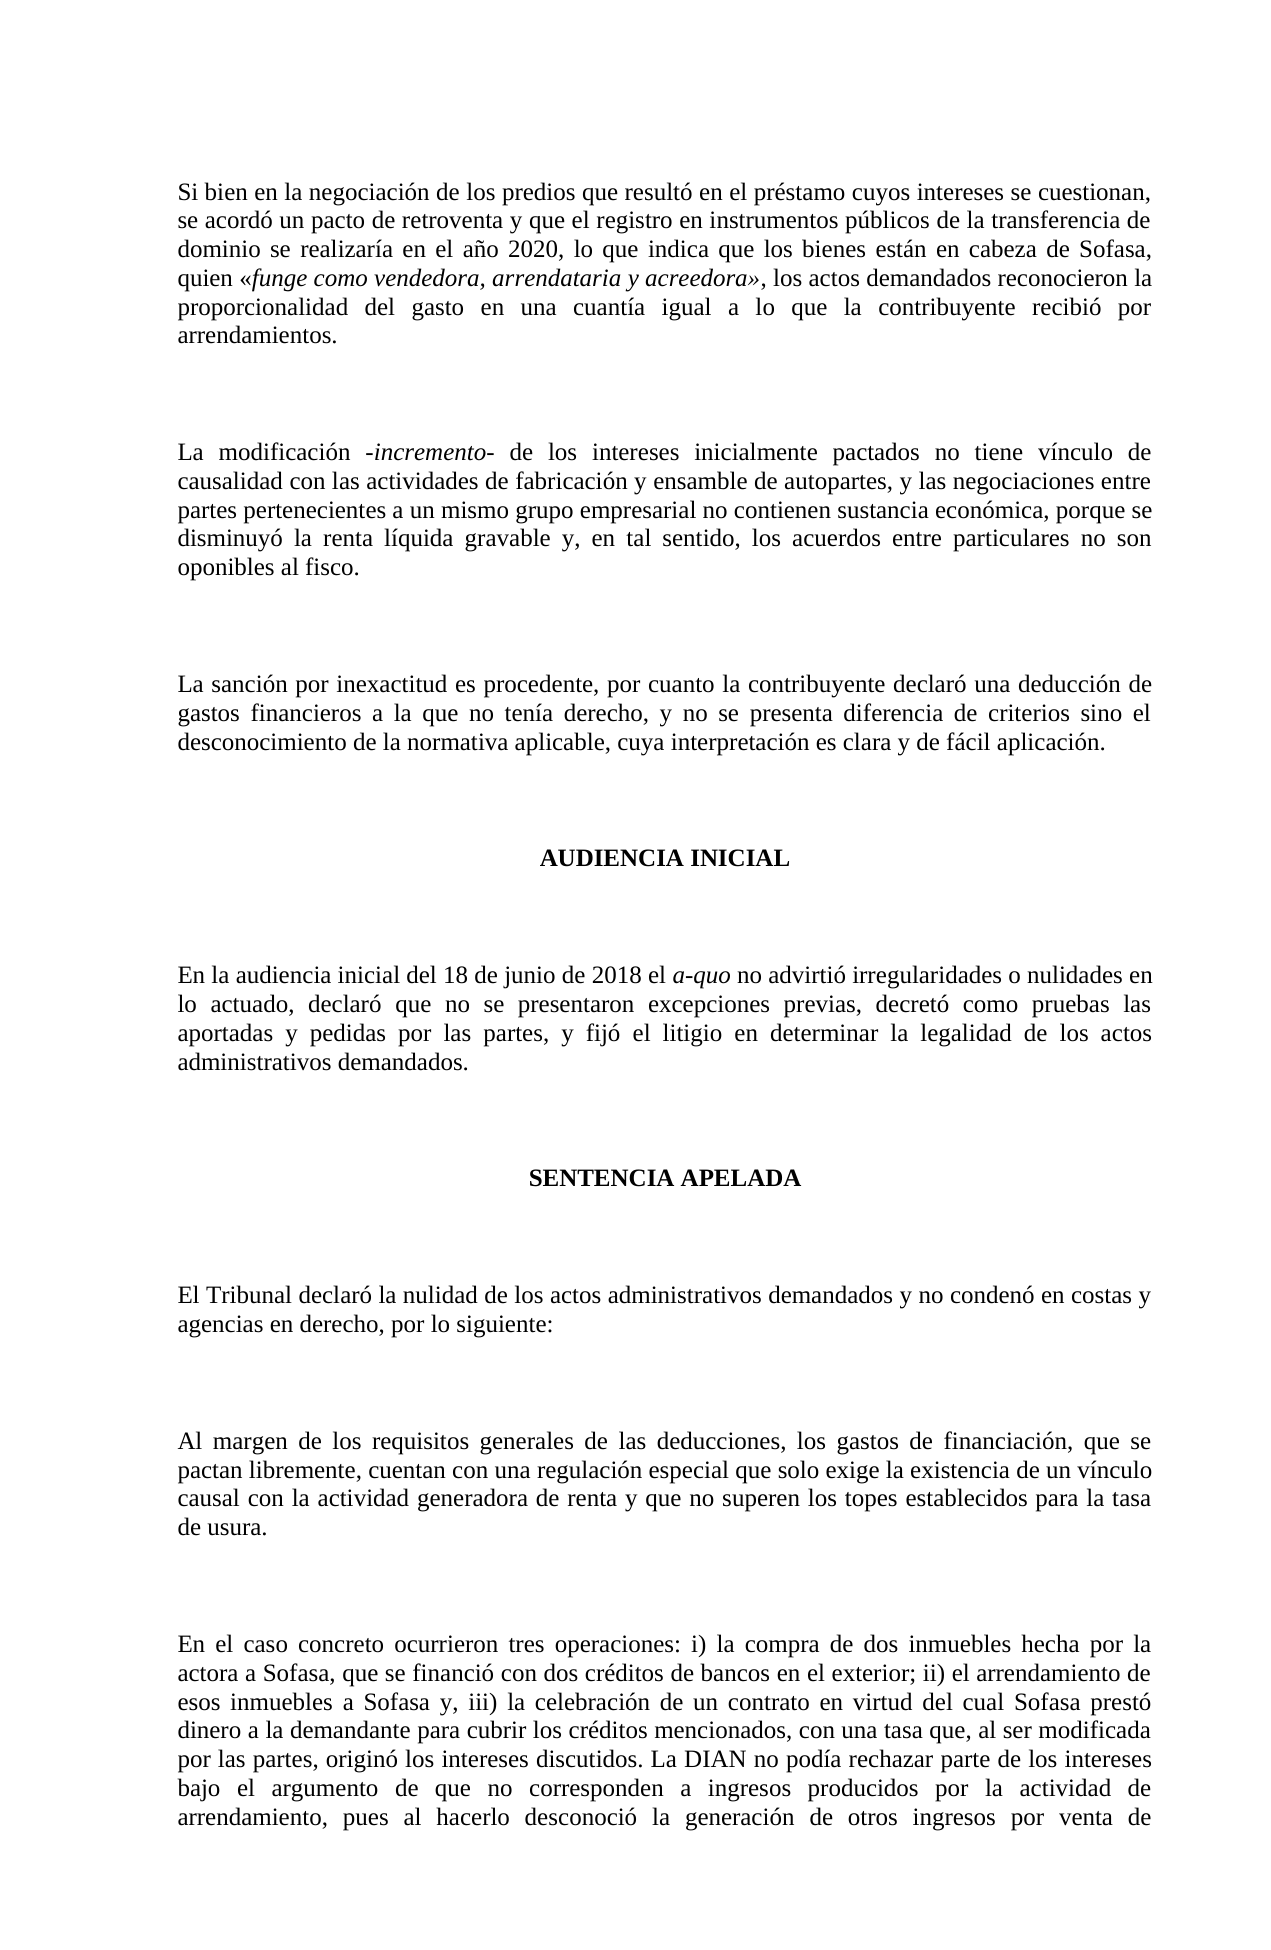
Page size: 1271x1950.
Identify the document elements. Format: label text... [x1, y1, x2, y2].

text La sanción por inexactitud es procedente, por cuanto la contribuyente declaró una deducción de gastos financieros a la que no tenía derecho, y no se presenta diferencia de criterios sino el desconocimiento de la normativa aplicable, cuya interpretación es clara y de fácil aplicación. [177, 669, 1153, 755]
text Al margen de los requisitos generales de las deducciones, los gastos de financiación, que se pactan libremente, cuentan con una regulación especial que solo exige la existencia de un vínculo causal con la actividad generadora de renta y que no superen los topes establecidos para la tasa de usura. [177, 1426, 1153, 1541]
text SENTENCIA APELADA [177, 1163, 1153, 1192]
text La modificación -incremento- de los intereses inicialmente pactados no tiene vínculo de causalidad con las actividades de fabricación y ensamble de autopartes, y las negociaciones entre partes pertenecientes a un mismo grupo empresarial no contienen sustancia económica, porque se disminuyó la renta líquida gravable y, en tal sentido, los acuerdos entre particulares no son oponibles al fisco. [177, 437, 1153, 581]
text AUDIENCIA INICIAL [177, 843, 1153, 872]
text El Tribunal declaró la nulidad de los actos administrativos demandados y no condenó en costas y agencias en derecho, por lo siguiente: [177, 1280, 1153, 1338]
text En la audiencia inicial del 18 de junio de 2018 el a-quo no advirtió irregularidades o nulidades en lo actuado, declaró que no se presentaron excepciones previas, decretó como pruebas las aportadas y pedidas por las partes, y fijó el litigio en determinar la legalidad de los actos administrativos demandados. [177, 960, 1153, 1075]
text Si bien en la negociación de los predios que resultó en el préstamo cuyos intereses se cuestionan, se acordó un pacto de retroventa y que el registro en instrumentos públicos de la transferencia de dominio se realizaría en el año 2020, lo que indica que los bienes están en cabeza de Sofasa, quien «funge como vendedora, arrendataria y acreedora», los actos demandados reconocieron la proporcionalidad del gasto en una cuantía igual a lo que la contribuyente recibió por arrendamientos. [177, 177, 1153, 349]
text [177, 1629, 1153, 1830]
